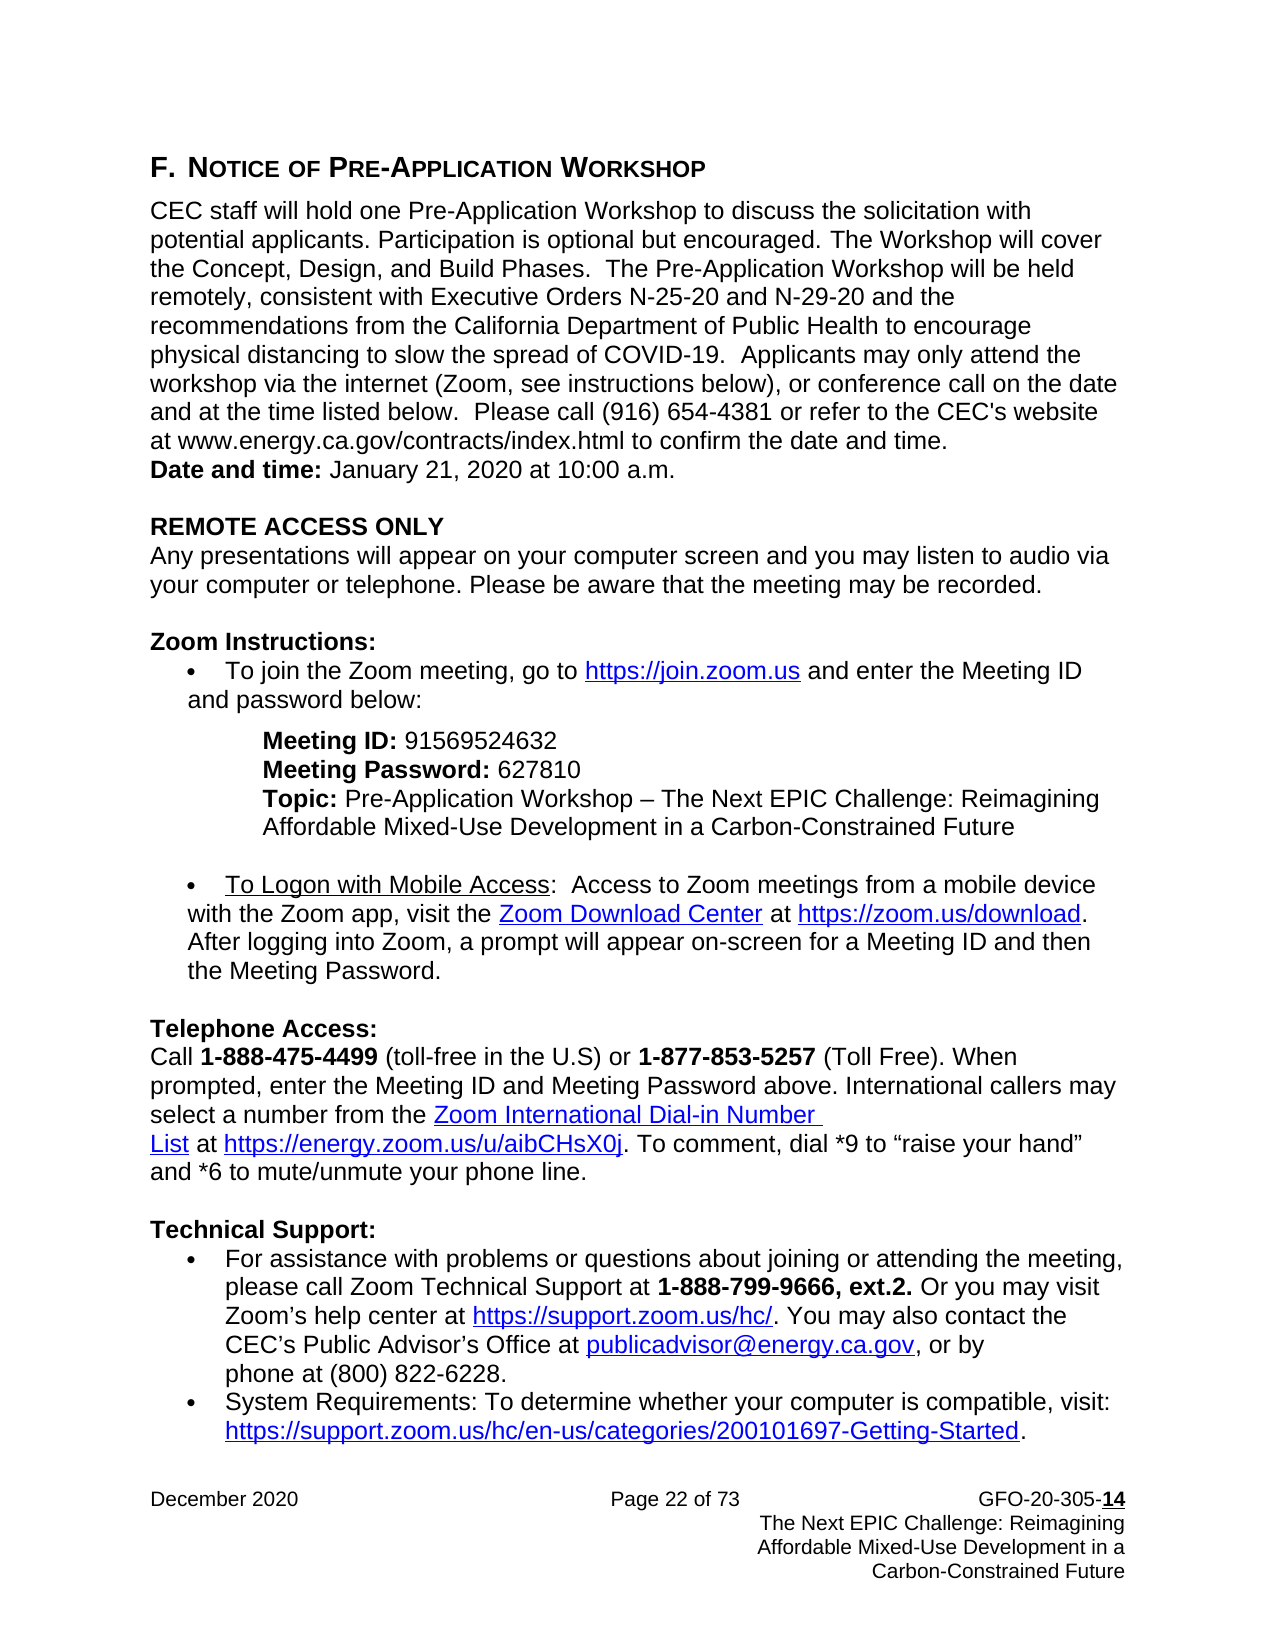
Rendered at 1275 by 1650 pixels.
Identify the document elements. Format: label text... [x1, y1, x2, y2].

text Telephone Access: [150, 1013, 1125, 1042]
list System Requirements: To determine whether your computer is compatible, visit: [187, 1387, 1125, 1416]
text https://support.zoom.us/hc/en-us/categories/200101697-Getting-Started. [225, 1416, 1125, 1445]
text Technical Support: [150, 1215, 1125, 1243]
list For assistance with problems or questions about joining or attending the meeting, [187, 1243, 1125, 1272]
text Any presentations will appear on your computer screen and you may listen to audio via your computer or telephone. Please be aware that the meeting may be recorded. [150, 541, 1125, 598]
text Call 1-888-475-4499 (toll-free in the U.S) or 1-877-853-5257 (Toll Free). When prompted, enter the Meeting ID and Meeting Password above. International callers may select a number from the Zoom International Dial-in Number List at https://energy.zoom.us/u/aibCHsX0j. To comment, dial *9 to “raise your hand” and *6 to mute/unmute your phone line. [150, 1042, 1125, 1186]
text Date and time: January 21, 2020 at 10:00 a.m. [150, 455, 1125, 483]
text Zoom Instructions: [150, 627, 1125, 656]
text Meeting ID: 91569524632 [225, 726, 1125, 755]
text REMOTE ACCESS ONLY [150, 512, 1125, 541]
text CEC staff will hold one Pre-Application Workshop to discuss the solicitation with potential applicants. Participation is optional but encouraged. The Workshop will cover the Concept, Design, and Build Phases. The Pre-Application Workshop will be held remotely, consistent with Executive Orders N-25-20 and N-29-20 and the recommendations from the California Department of Public Health to encourage physical distancing to slow the spread of COVID-19. Applicants may only attend the workshop via the internet (Zoom, see instructions below), or conference call on the date and at the time listed below. Please call (916) 654-4381 or refer to the CEC's website at www.energy.ca.gov/contracts/index.html to confirm the date and time. [150, 196, 1125, 455]
list To join the Zoom meeting, go to https://join.zoom.us and enter the Meeting ID and password below: [187, 656, 1125, 713]
subtitle Notice of Pre-Application Workshop [150, 150, 1125, 183]
text please call Zoom Technical Support at 1-888-799-9666, ext.2. Or you may visit Zoom’s help center at https://support.zoom.us/hc/. You may also contact the CEC’s Public Advisor’s Office at publicadvisor@energy.ca.gov, or by phone at (800) 822-6228. [225, 1272, 1125, 1387]
text Meeting Password: 627810 [187, 755, 1125, 783]
list To Logon with Mobile Access: Access to Zoom meetings from a mobile device with the Zoom app, visit the Zoom Download Center at https://zoom.us/download. After logging into Zoom, a prompt will appear on-screen for a Meeting ID and then the Meeting Password. [187, 870, 1125, 985]
text Topic: Pre-Application Workshop – The Next EPIC Challenge: Reimagining Affordable Mixed-Use Development in a Carbon-Constrained Future [262, 783, 1125, 841]
